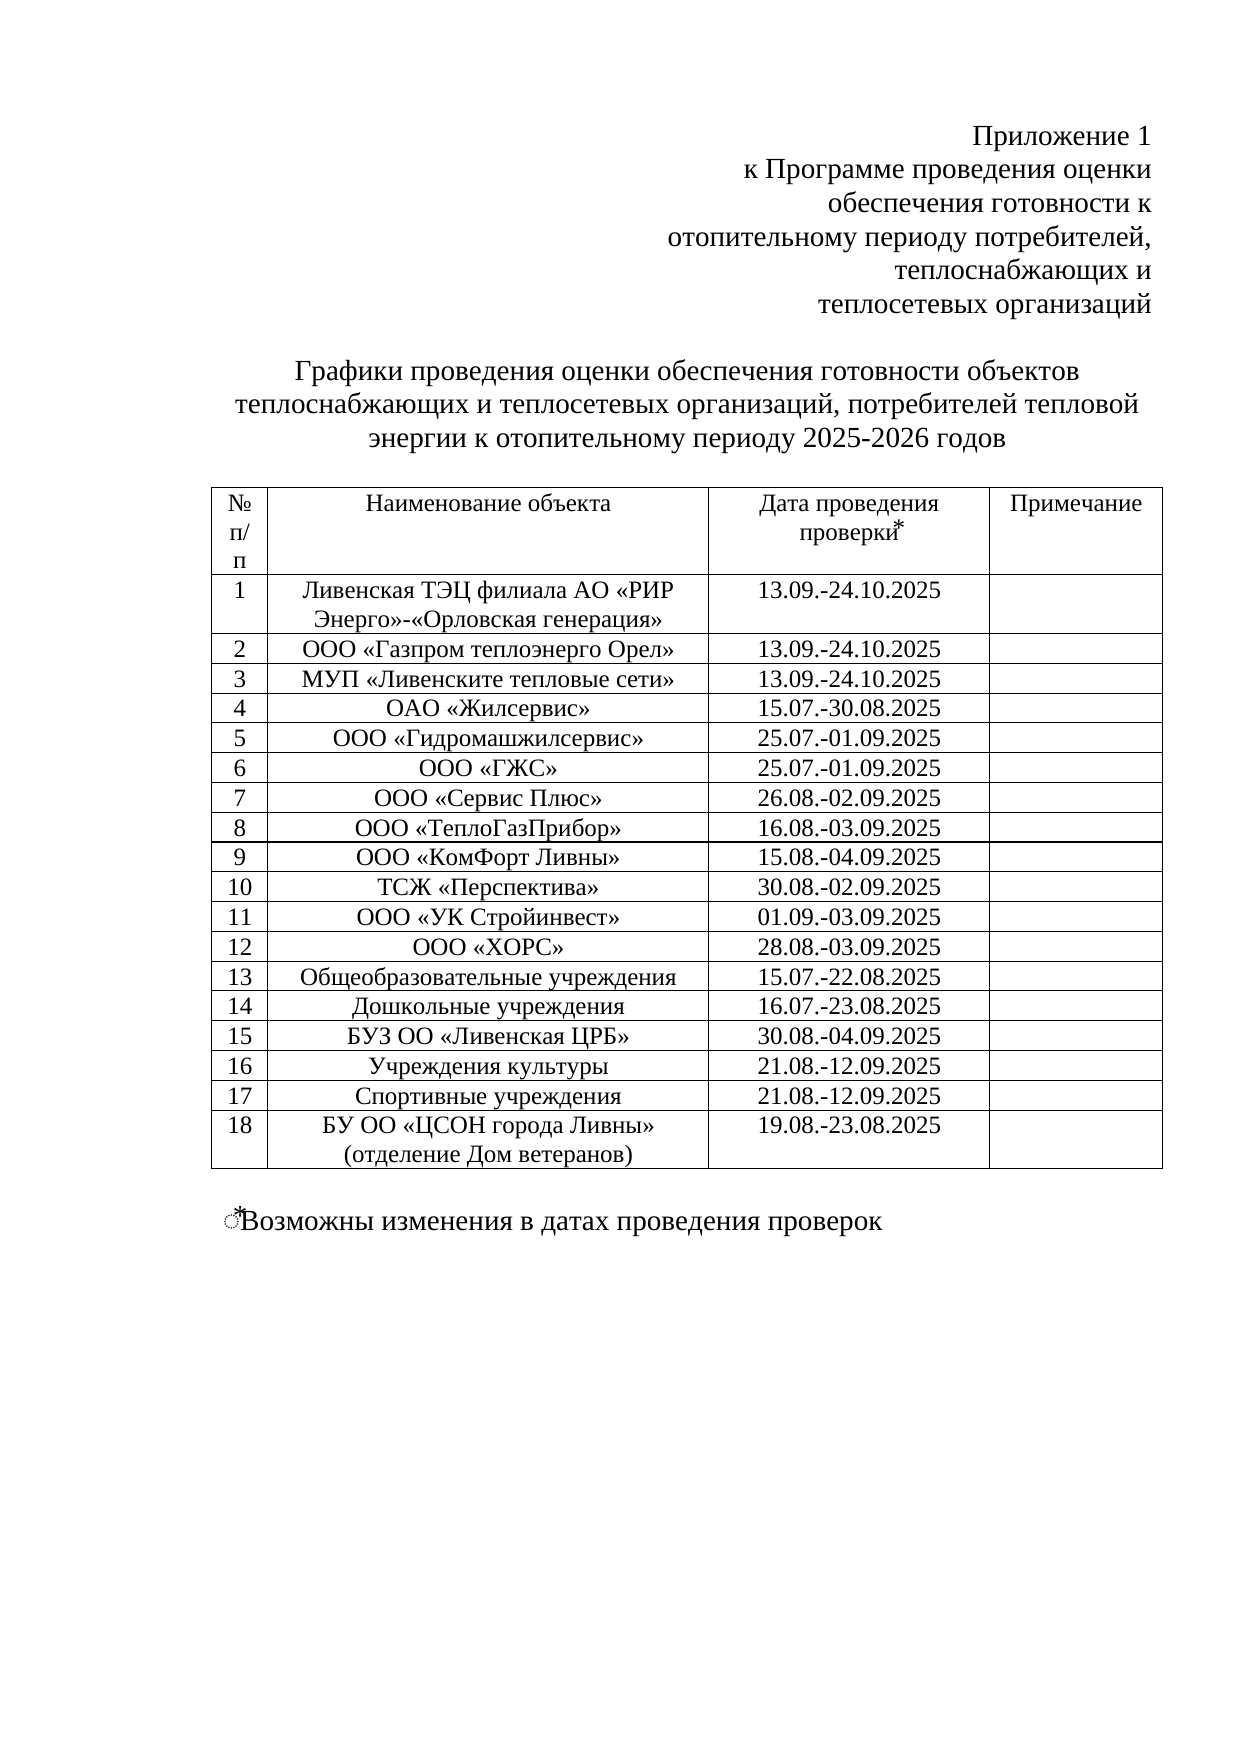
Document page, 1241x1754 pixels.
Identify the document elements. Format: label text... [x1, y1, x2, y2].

table_cell 1 [212, 575, 267, 633]
table_cell 10 [212, 872, 267, 901]
table_cell Спортивные учреждения [268, 1081, 708, 1109]
table_cell ТСЖ «Перспектива» [268, 872, 708, 901]
table_cell ООО «ХОРС» [268, 932, 708, 961]
table_cell [990, 1021, 1162, 1050]
title теплоснабжающих и [223, 252, 1152, 286]
table_cell [990, 694, 1162, 722]
table_cell 26.08.-02.09.2025 [709, 783, 989, 812]
table_cell [990, 813, 1162, 841]
table_cell 14 [212, 991, 267, 1020]
table_cell [990, 1081, 1162, 1109]
table_cell 11 [212, 902, 267, 931]
table_cell 16 [212, 1051, 267, 1080]
table_cell ООО «УК Стройинвест» [268, 902, 708, 931]
table_cell 13 [212, 962, 267, 990]
table_cell 7 [212, 783, 267, 812]
table_cell 9 [212, 843, 267, 871]
table_header Примечание [990, 488, 1162, 574]
table_cell 17 [212, 1081, 267, 1109]
table_cell 13.09.-24.10.2025 [709, 634, 989, 663]
table_cell ООО «ТеплоГазПрибор» [268, 813, 708, 841]
table_cell 4 [212, 694, 267, 722]
table_cell [990, 575, 1162, 633]
table_cell [990, 991, 1162, 1020]
table_cell 5 [212, 723, 267, 752]
table_cell [990, 902, 1162, 931]
table_cell 16.08.-03.09.2025 [709, 813, 989, 841]
table_cell 21.08.-12.09.2025 [709, 1081, 989, 1109]
table_cell [990, 932, 1162, 961]
table_cell Ливенская ТЭЦ филиала АО «РИР Энерго»-«Орловская генерация» [268, 575, 708, 633]
title обеспечения готовности к [223, 185, 1152, 219]
table_cell ООО «Гидромашжилсервис» [268, 723, 708, 752]
table_cell 28.08.-03.09.2025 [709, 932, 989, 961]
table_cell ООО «Сервис Плюс» [268, 783, 708, 812]
table_cell 8 [212, 813, 267, 841]
table_cell 13.09.-24.10.2025 [709, 664, 989, 692]
table_cell [990, 1051, 1162, 1080]
table_cell 15.07.-22.08.2025 [709, 962, 989, 990]
title отопительному периоду потребителей, [223, 219, 1152, 252]
table_header № п/п [212, 488, 267, 574]
table_cell 13.09.-24.10.2025 [709, 575, 989, 633]
table_cell 25.07.-01.09.2025 [709, 723, 989, 752]
table_cell 01.09.-03.09.2025 [709, 902, 989, 931]
table_cell [990, 962, 1162, 990]
table_cell Дошкольные учреждения [268, 991, 708, 1020]
table_cell [990, 843, 1162, 871]
table_cell ООО «КомФорт Ливны» [268, 843, 708, 871]
table_cell 6 [212, 753, 267, 782]
title Приложение 1 [223, 118, 1152, 152]
table_cell 16.07.-23.08.2025 [709, 991, 989, 1020]
table_cell [990, 723, 1162, 752]
table_cell [990, 783, 1162, 812]
table_cell 25.07.-01.09.2025 [709, 753, 989, 782]
table_cell 18 [212, 1111, 267, 1168]
table_cell БУЗ ОО «Ливенская ЦРБ» [268, 1021, 708, 1050]
table_cell [990, 872, 1162, 901]
table_cell ООО «Газпром теплоэнерго Орел» [268, 634, 708, 663]
title к Программе проведения оценки [223, 152, 1152, 185]
table_cell ООО «ГЖС» [268, 753, 708, 782]
table_cell [990, 664, 1162, 692]
title Графики проведения оценки обеспечения готовности объектов теплоснабжающих и теплосетевых организаций, потребителей тепловой энергии к отопительному периоду 2025-2026 годов [223, 353, 1152, 453]
table_cell [990, 634, 1162, 663]
table_cell 15 [212, 1021, 267, 1050]
table_cell БУ ОО «ЦСОН города Ливны» (отделение Дом ветеранов) [268, 1111, 708, 1168]
table_cell 12 [212, 932, 267, 961]
table_cell 21.08.-12.09.2025 [709, 1051, 989, 1080]
table_cell [990, 753, 1162, 782]
table_cell ОАО «Жилсервис» [268, 694, 708, 722]
title теплосетевых организаций [223, 286, 1152, 319]
table_cell 15.07.-30.08.2025 [709, 694, 989, 722]
table_header Дата проведения проверки⃰ [709, 488, 989, 574]
table_cell 2 [212, 634, 267, 663]
table_cell 30.08.-02.09.2025 [709, 872, 989, 901]
table_cell 30.08.-04.09.2025 [709, 1021, 989, 1050]
table_cell МУП «Ливенските тепловые сети» [268, 664, 708, 692]
table_header Наименование объекта [268, 488, 708, 574]
table_cell Учреждения культуры [268, 1051, 708, 1080]
table_cell 15.08.-04.09.2025 [709, 843, 989, 871]
table_cell Общеобразовательные учреждения [268, 962, 708, 990]
table_cell 19.08.-23.08.2025 [709, 1111, 989, 1168]
table_cell 3 [212, 664, 267, 692]
table_cell [990, 1111, 1162, 1168]
title ⃰Возможны изменения в датах проведения проверок [223, 1203, 1152, 1236]
